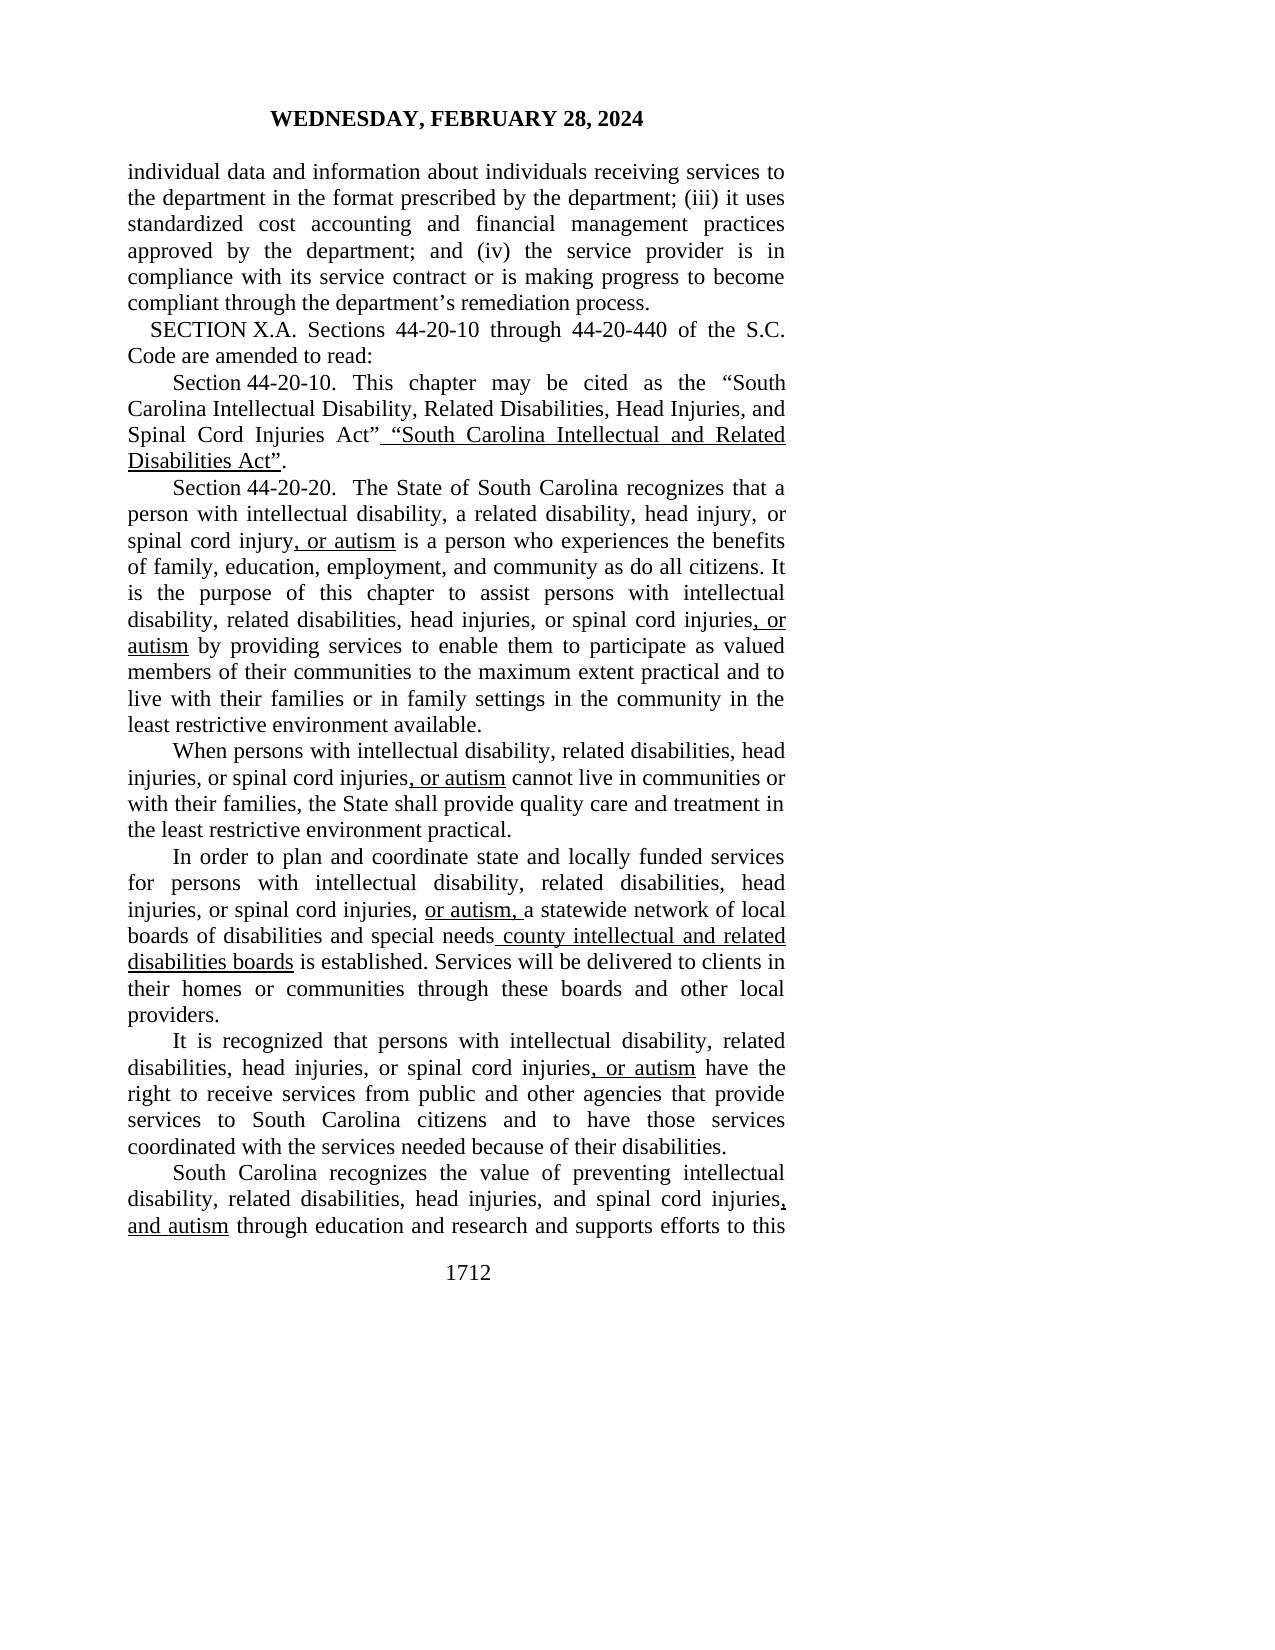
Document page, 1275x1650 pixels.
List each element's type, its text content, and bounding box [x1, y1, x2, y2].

text SECTION X.A. Sections 44-20-10 through 44-20-440 of the S.C. Code are amended to read: [127, 316, 786, 368]
text Section 44-20-10. This chapter may be cited as the “South Carolina Intellectual Disability, Related Disabilities, Head Injuries, and Spinal Cord Injuries Act” “South Carolina Intellectual and Related Disabilities Act”. [127, 368, 786, 474]
text In order to plan and coordinate state and locally funded services for persons with intellectual disability, related disabilities, head injuries, or spinal cord injuries, or autism, a statewide network of local boards of disabilities and special needs county intellectual and related disabilities boards is established. Services will be delivered to clients in their homes or communities through these boards and other local providers. [127, 843, 786, 1027]
text Section 44-20-20. The State of South Carolina recognizes that a person with intellectual disability, a related disability, head injury, or spinal cord injury, or autism is a person who experiences the benefits of family, education, employment, and community as do all citizens. It is the purpose of this chapter to assist persons with intellectual disability, related disabilities, head injuries, or spinal cord injuries, or autism by providing services to enable them to participate as valued members of their communities to the maximum extent practical and to live with their families or in family settings in the community in the least restrictive environment available. [127, 474, 786, 737]
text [127, 1159, 786, 1238]
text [127, 158, 786, 316]
text When persons with intellectual disability, related disabilities, head injuries, or spinal cord injuries, or autism cannot live in communities or with their families, the State shall provide quality care and treatment in the least restrictive environment practical. [127, 737, 786, 843]
text It is recognized that persons with intellectual disability, related disabilities, head injuries, or spinal cord injuries, or autism have the right to receive services from public and other agencies that provide services to South Carolina citizens and to have those services coordinated with the services needed because of their disabilities. [127, 1027, 786, 1159]
